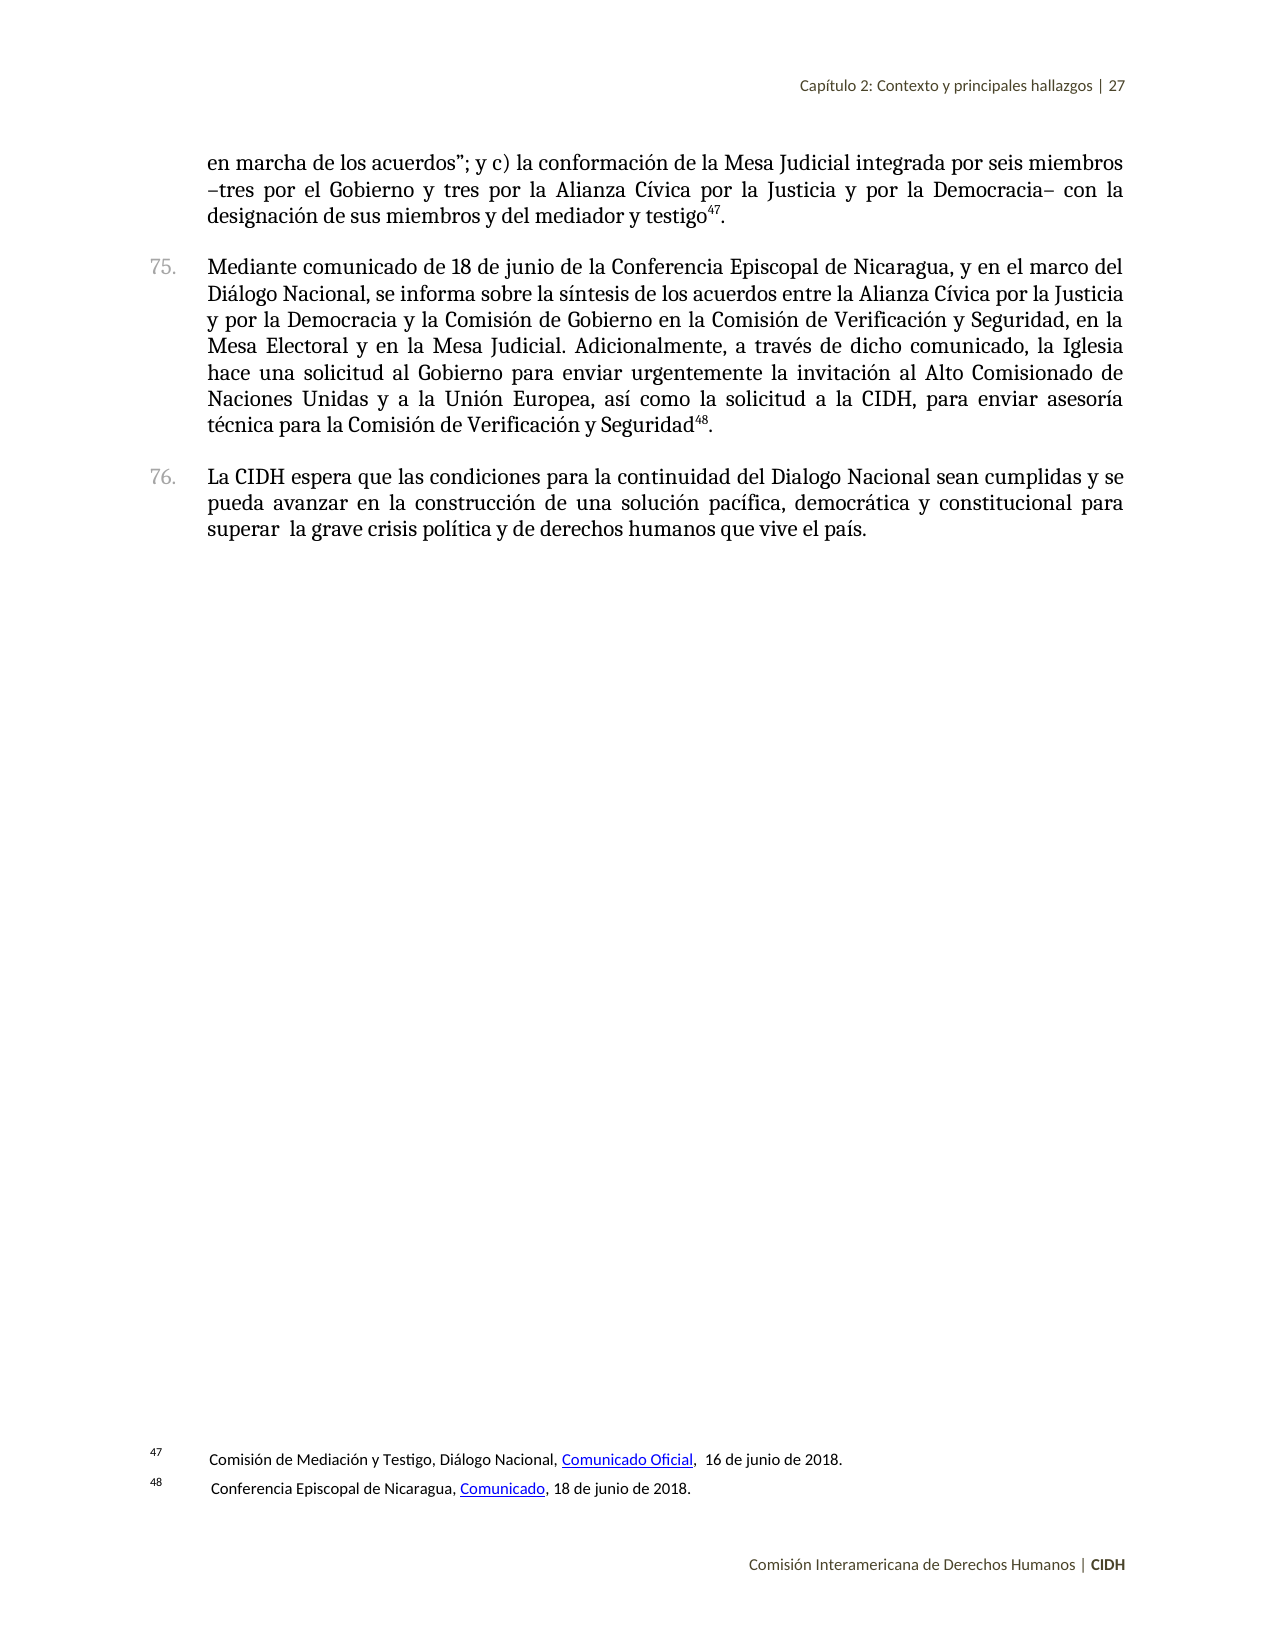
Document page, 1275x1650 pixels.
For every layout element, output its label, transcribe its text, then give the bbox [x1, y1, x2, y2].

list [150, 150, 1125, 229]
list La CIDH espera que las condiciones para la continuidad del Dialogo Nacional sean cumplidas y se pueda avanzar en la construcción de una solución pacífica, democrática y constitucional para superar la grave crisis política y de derechos humanos que vive el país. [150, 463, 1125, 543]
list Mediante comunicado de 18 de junio de la Conferencia Episcopal de Nicaragua, y en el marco del Diálogo Nacional, se informa sobre la síntesis de los acuerdos entre la Alianza Cívica por la Justicia y por la Democracia y la Comisión de Gobierno en la Comisión de Verificación y Seguridad, en la Mesa Electoral y en la Mesa Judicial. Adicionalmente, a través de dicho comunicado, la Iglesia hace una solicitud al Gobierno para enviar urgentemente la invitación al Alto Comisionado de Naciones Unidas y a la Unión Europea, así como la solicitud a la CIDH, para enviar asesoría técnica para la Comisión de Verificación y Seguridad. [150, 254, 1125, 438]
